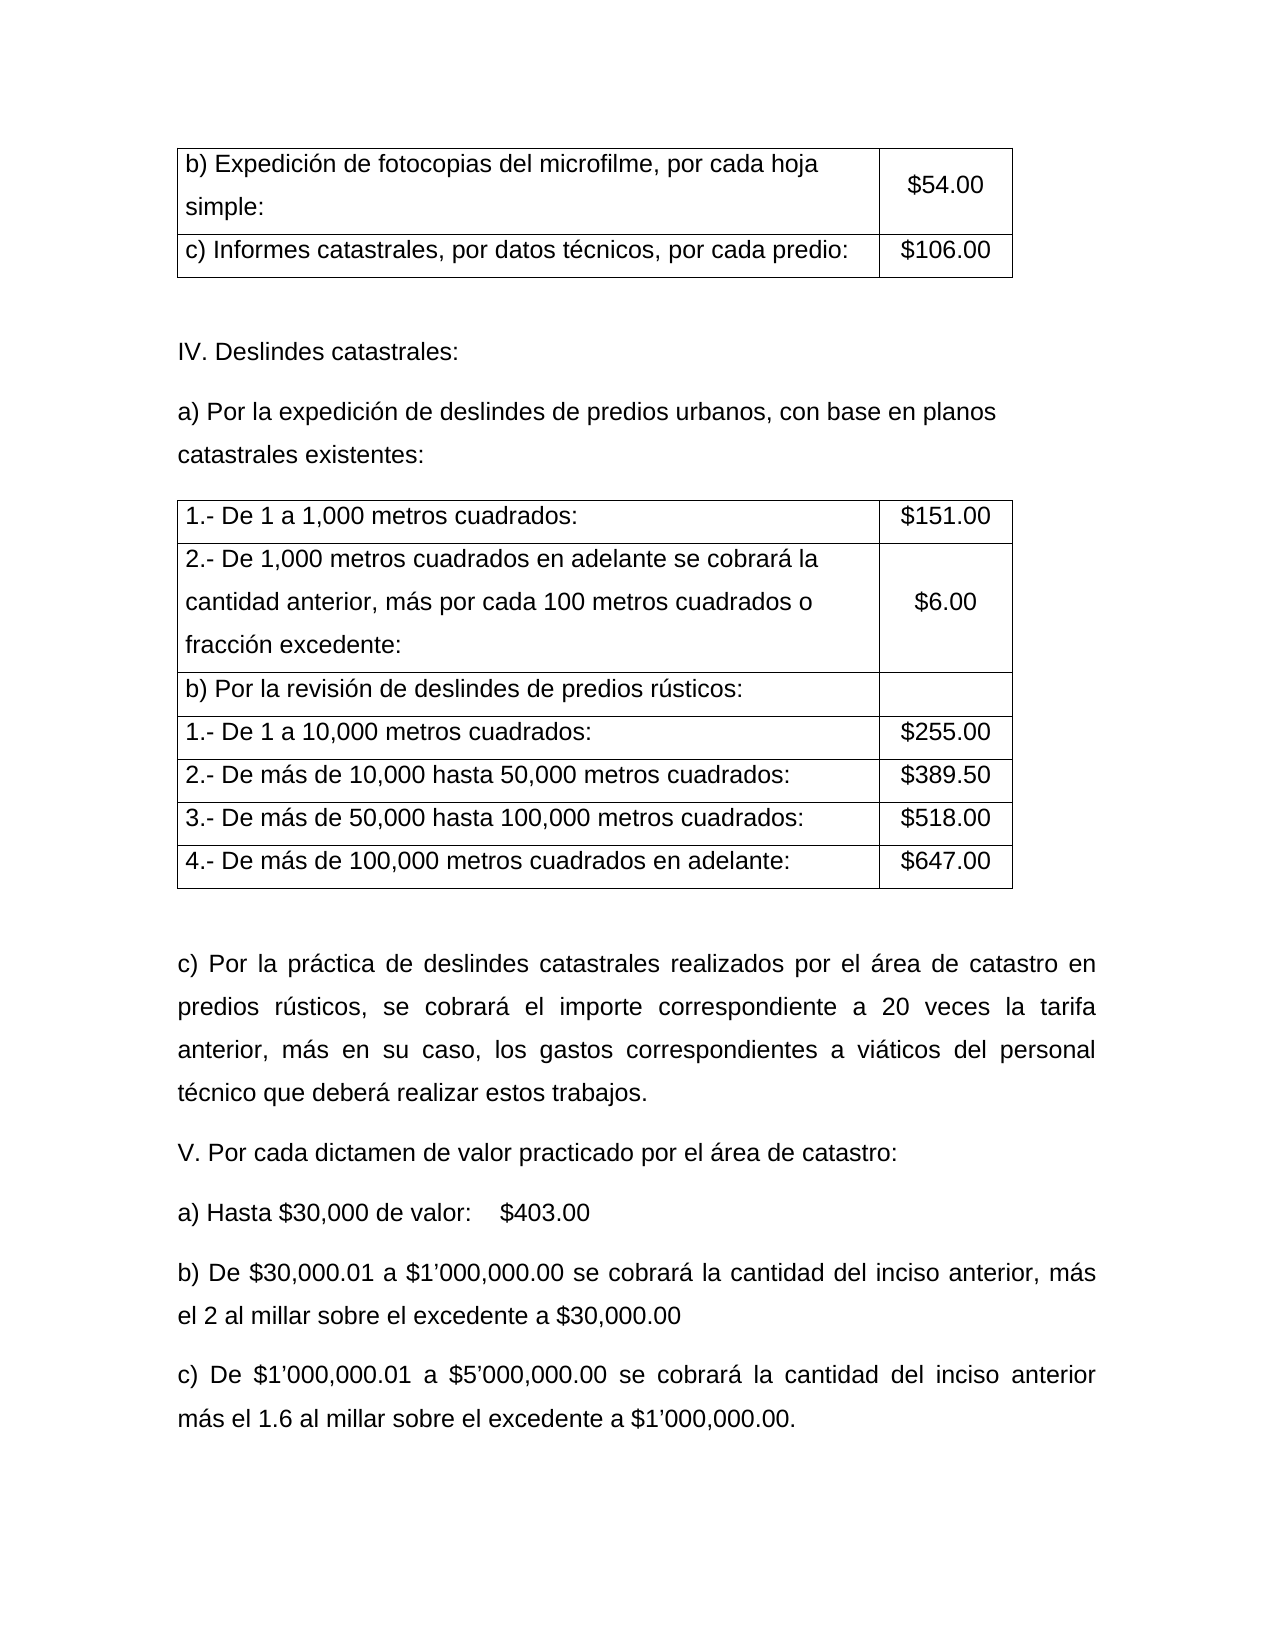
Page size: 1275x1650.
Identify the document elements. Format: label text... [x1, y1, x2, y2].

text c) De $1’000,000.01 a $5’000,000.00 se cobrará la cantidad del inciso anterior más el 1.6 al millar sobre el excedente a $1’000,000.00. [177, 1360, 1098, 1432]
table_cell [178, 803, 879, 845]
text V. Por cada dictamen de valor practicado por el área de catastro: [177, 1138, 1098, 1167]
text b) De $30,000.01 a $1’000,000.00 se cobrará la cantidad del inciso anterior, más el 2 al millar sobre el excedente a $30,000.00 [177, 1257, 1098, 1329]
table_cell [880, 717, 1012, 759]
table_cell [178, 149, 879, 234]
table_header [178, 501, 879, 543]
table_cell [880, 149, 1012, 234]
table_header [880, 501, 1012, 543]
text IV. Deslindes catastrales: [177, 337, 1098, 366]
text a) Hasta $30,000 de valor: $403.00 [177, 1198, 1098, 1226]
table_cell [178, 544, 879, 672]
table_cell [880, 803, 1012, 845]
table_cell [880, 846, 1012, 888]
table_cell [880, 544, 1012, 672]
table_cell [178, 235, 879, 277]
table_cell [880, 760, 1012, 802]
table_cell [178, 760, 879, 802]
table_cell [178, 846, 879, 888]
text a) Por la expedición de deslindes de predios urbanos, con base en planos catastrales existentes: [177, 397, 1098, 469]
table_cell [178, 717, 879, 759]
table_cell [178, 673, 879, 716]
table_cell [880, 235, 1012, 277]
text c) Por la práctica de deslindes catastrales realizados por el área de catastro en predios rústicos, se cobrará el importe correspondiente a 20 veces la tarifa anterior, más en su caso, los gastos correspondientes a viáticos del personal técnico que deberá realizar estos trabajos. [177, 949, 1098, 1107]
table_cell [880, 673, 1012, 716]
